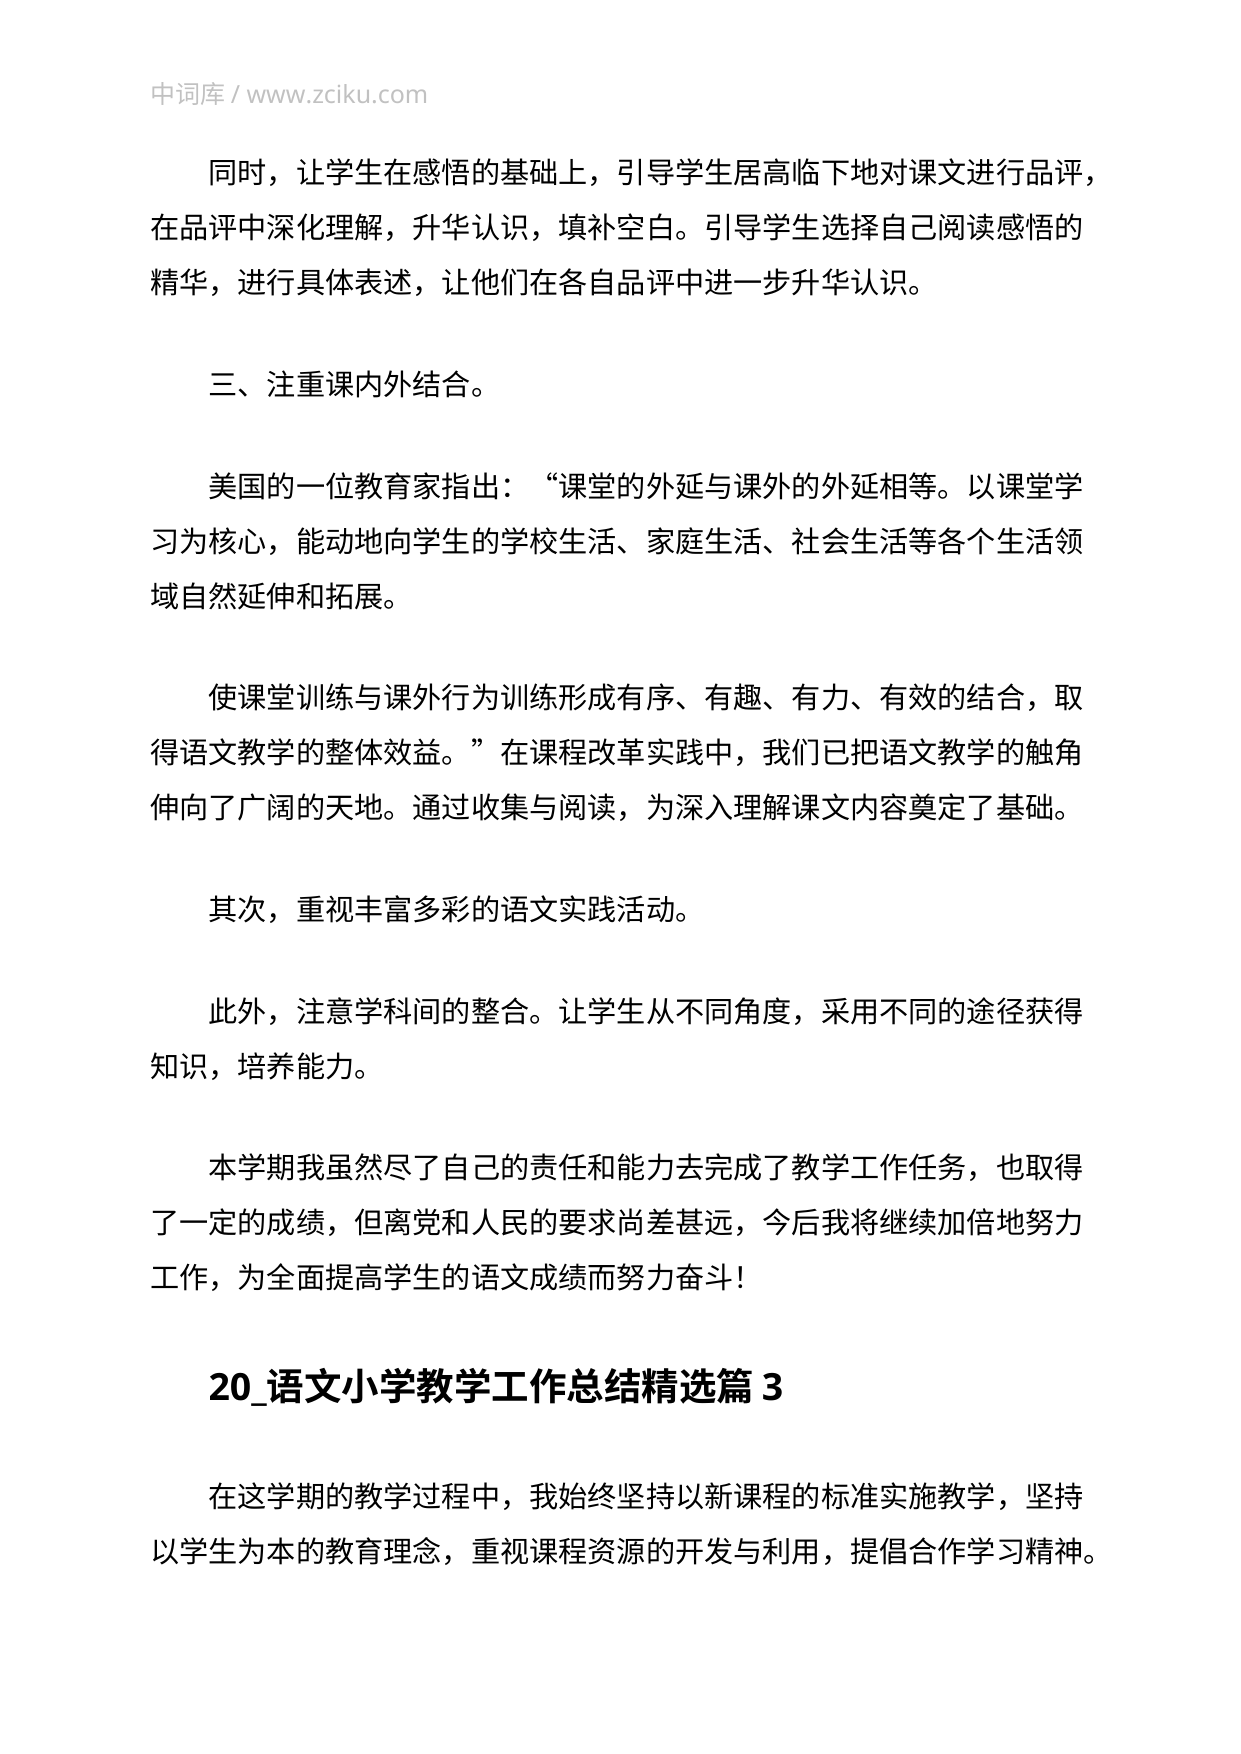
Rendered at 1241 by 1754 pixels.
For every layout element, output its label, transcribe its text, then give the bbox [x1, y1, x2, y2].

text 20_语文小学教学工作总结精选篇3 [150, 1356, 1090, 1411]
text 三、注重课内外结合。 [150, 362, 1090, 404]
text 本学期我虽然尽了自己的责任和能力去完成了教学工作任务，也取得了一定的成绩，但离党和人民的要求尚差甚远，今后我将继续加倍地努力工作，为全面提高学生的语文成绩而努力奋斗！ [150, 1145, 1090, 1297]
text 美国的一位教育家指出：“课堂的外延与课外的外延相等。以课堂学习为核心，能动地向学生的学校生活、家庭生活、社会生活等各个生活领域自然延伸和拓展。 [150, 463, 1090, 615]
text 同时，让学生在感悟的基础上，引导学生居高临下地对课文进行品评，在品评中深化理解，升华认识，填补空白。引导学生选择自己阅读感悟的精华，进行具体表述，让他们在各自品评中进一步升华认识。 [150, 150, 1090, 302]
text 其次，重视丰富多彩的语文实践活动。 [150, 886, 1090, 929]
text 使课堂训练与课外行为训练形成有序、有趣、有力、有效的结合，取得语文教学的整体效益。”在课程改革实践中，我们已把语文教学的触角伸向了广阔的天地。通过收集与阅读，为深入理解课文内容奠定了基础。 [150, 675, 1090, 827]
text 此外，注意学科间的整合。让学生从不同角度，采用不同的途径获得知识，培养能力。 [150, 988, 1090, 1085]
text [150, 1474, 1090, 1571]
